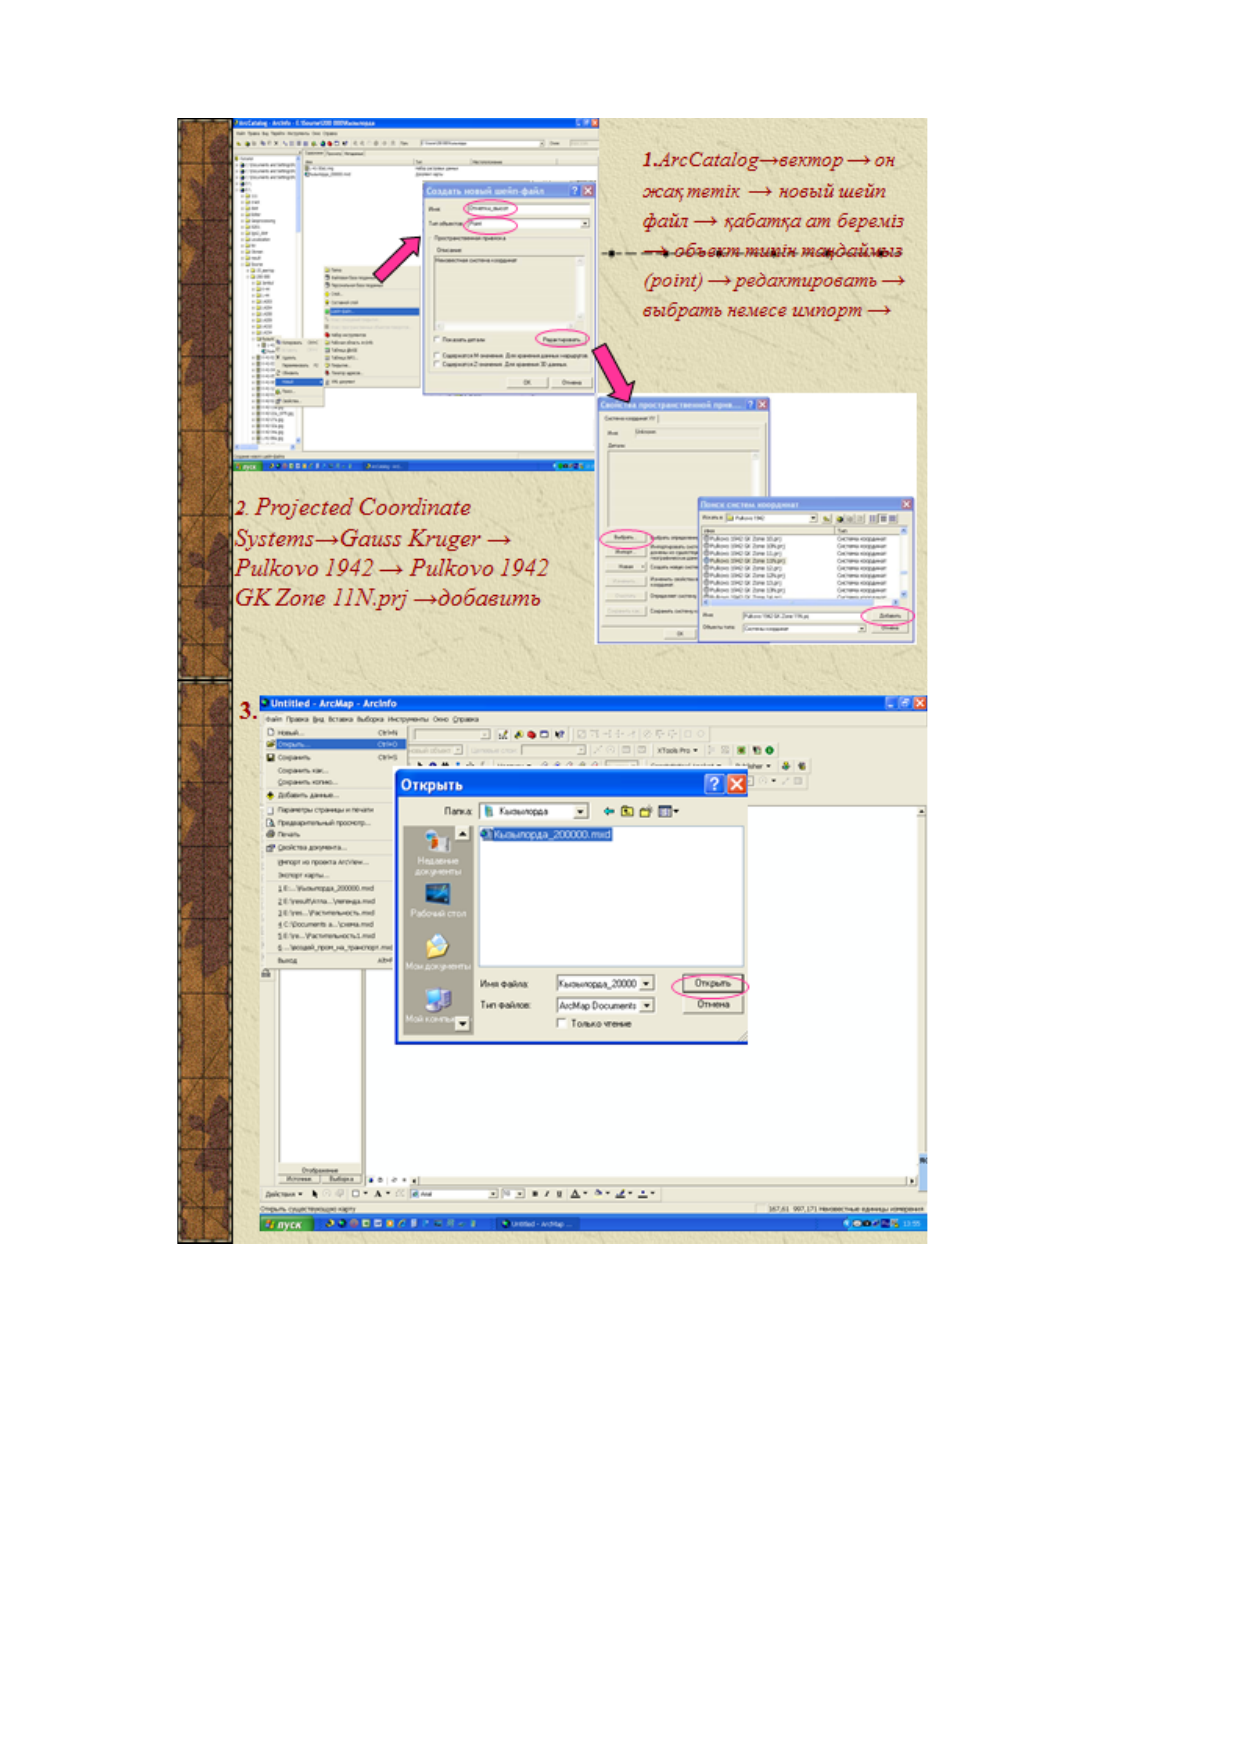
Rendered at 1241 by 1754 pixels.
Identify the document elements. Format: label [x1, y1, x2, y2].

picture [177, 118, 928, 1244]
